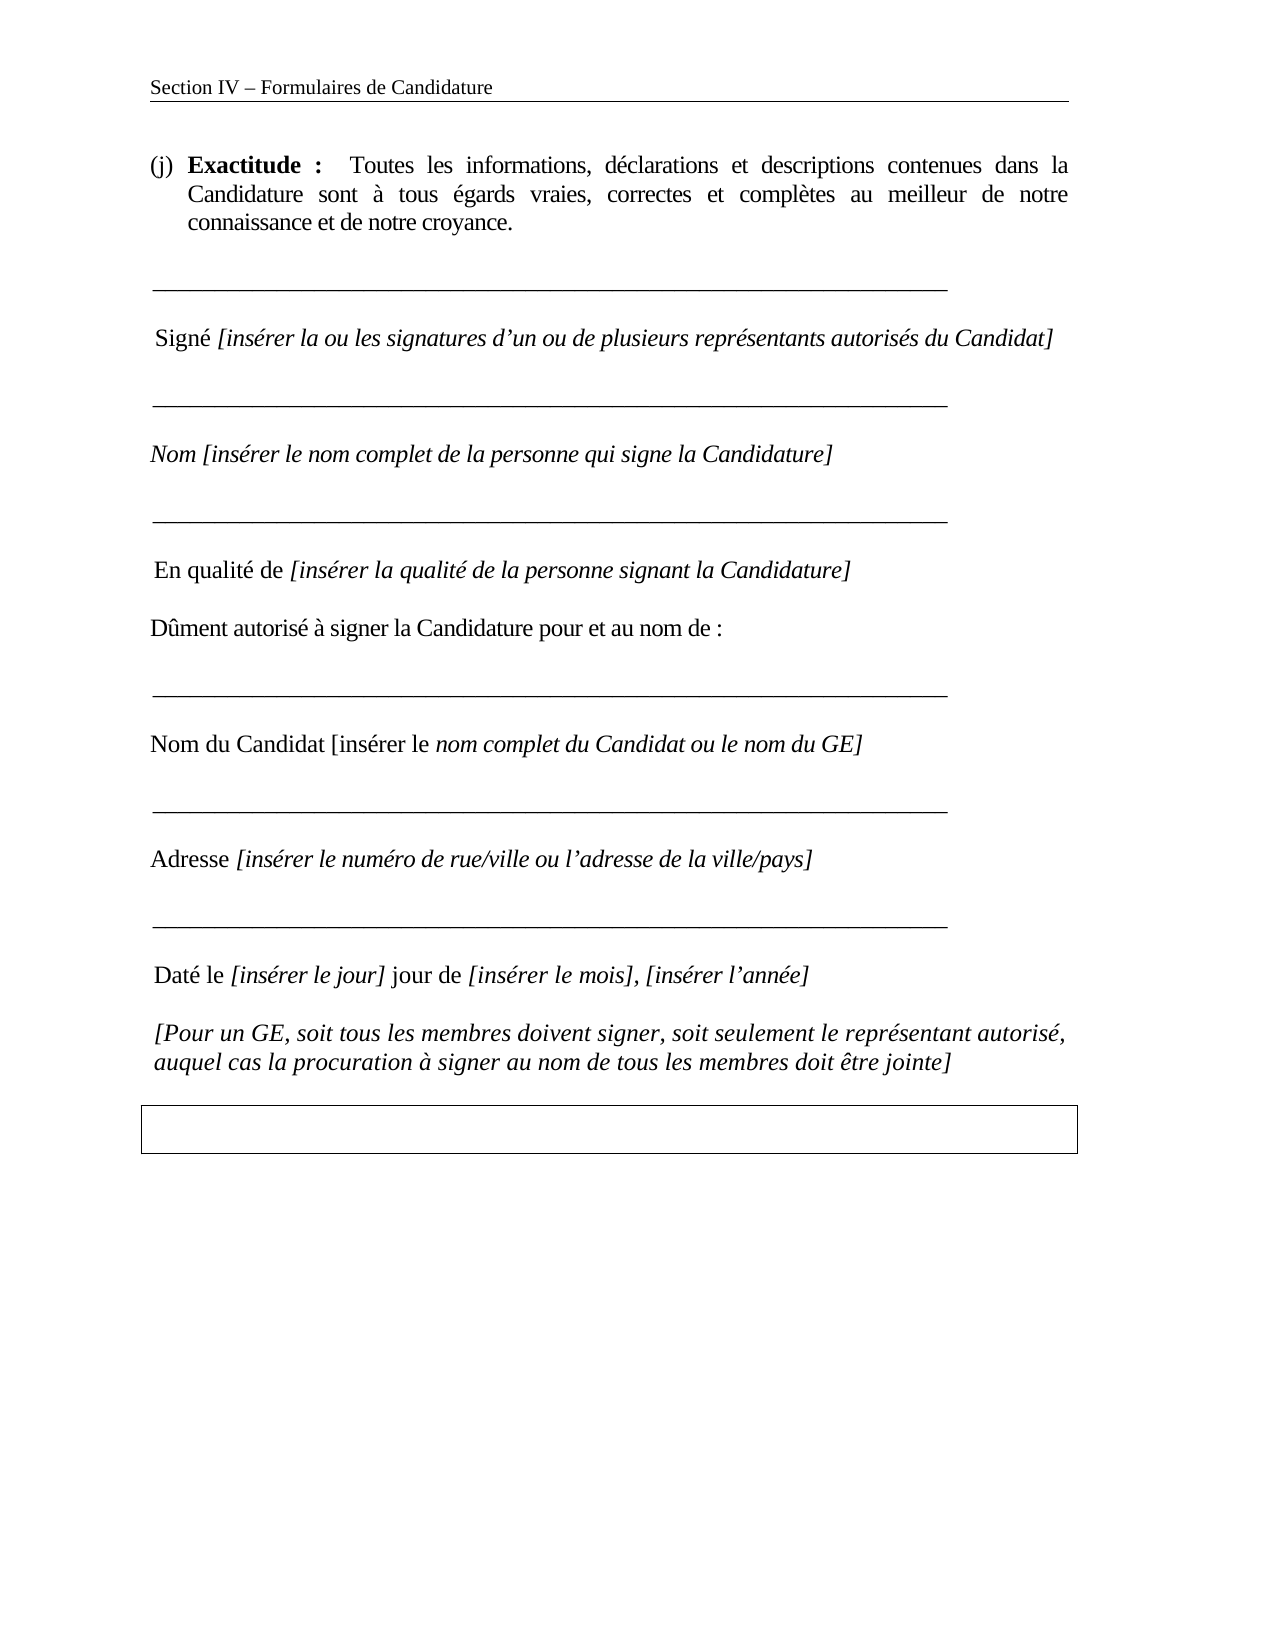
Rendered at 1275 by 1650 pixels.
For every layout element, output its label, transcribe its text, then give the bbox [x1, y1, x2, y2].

text Dûment autorisé à signer la Candidature pour et au nom de : [150, 613, 787, 642]
text Daté le [insérer le jour] jour de [insérer le mois], [insérer l’année] [154, 960, 1069, 989]
text Nom du Candidat [insérer le nom complet du Candidat ou le nom du GE] [150, 729, 1079, 757]
text Nom [insérer le nom complet de la personne qui signe la Candidature] [150, 439, 1069, 468]
text Signé [insérer la ou les signatures d’un ou de plusieurs représentants autorisés du Candidat] [154, 323, 1069, 352]
text En qualité de [insérer la qualité de la personne signant la Candidature] [154, 555, 1069, 584]
text Adresse [insérer le numéro de rue/ville ou l’adresse de la ville/pays] [150, 844, 1078, 873]
text [Pour un GE, soit tous les membres doivent signer, soit seulement le représentant autorisé, auquel cas la procuration à signer au nom de tous les membres doit être jointe] [154, 1018, 1069, 1076]
list Exactitude : Toutes les informations, déclarations et descriptions contenues dans la Candidature sont à tous égards vraies, correctes et complètes au meilleur de notre connaissance et de notre croyance. [150, 150, 1069, 236]
